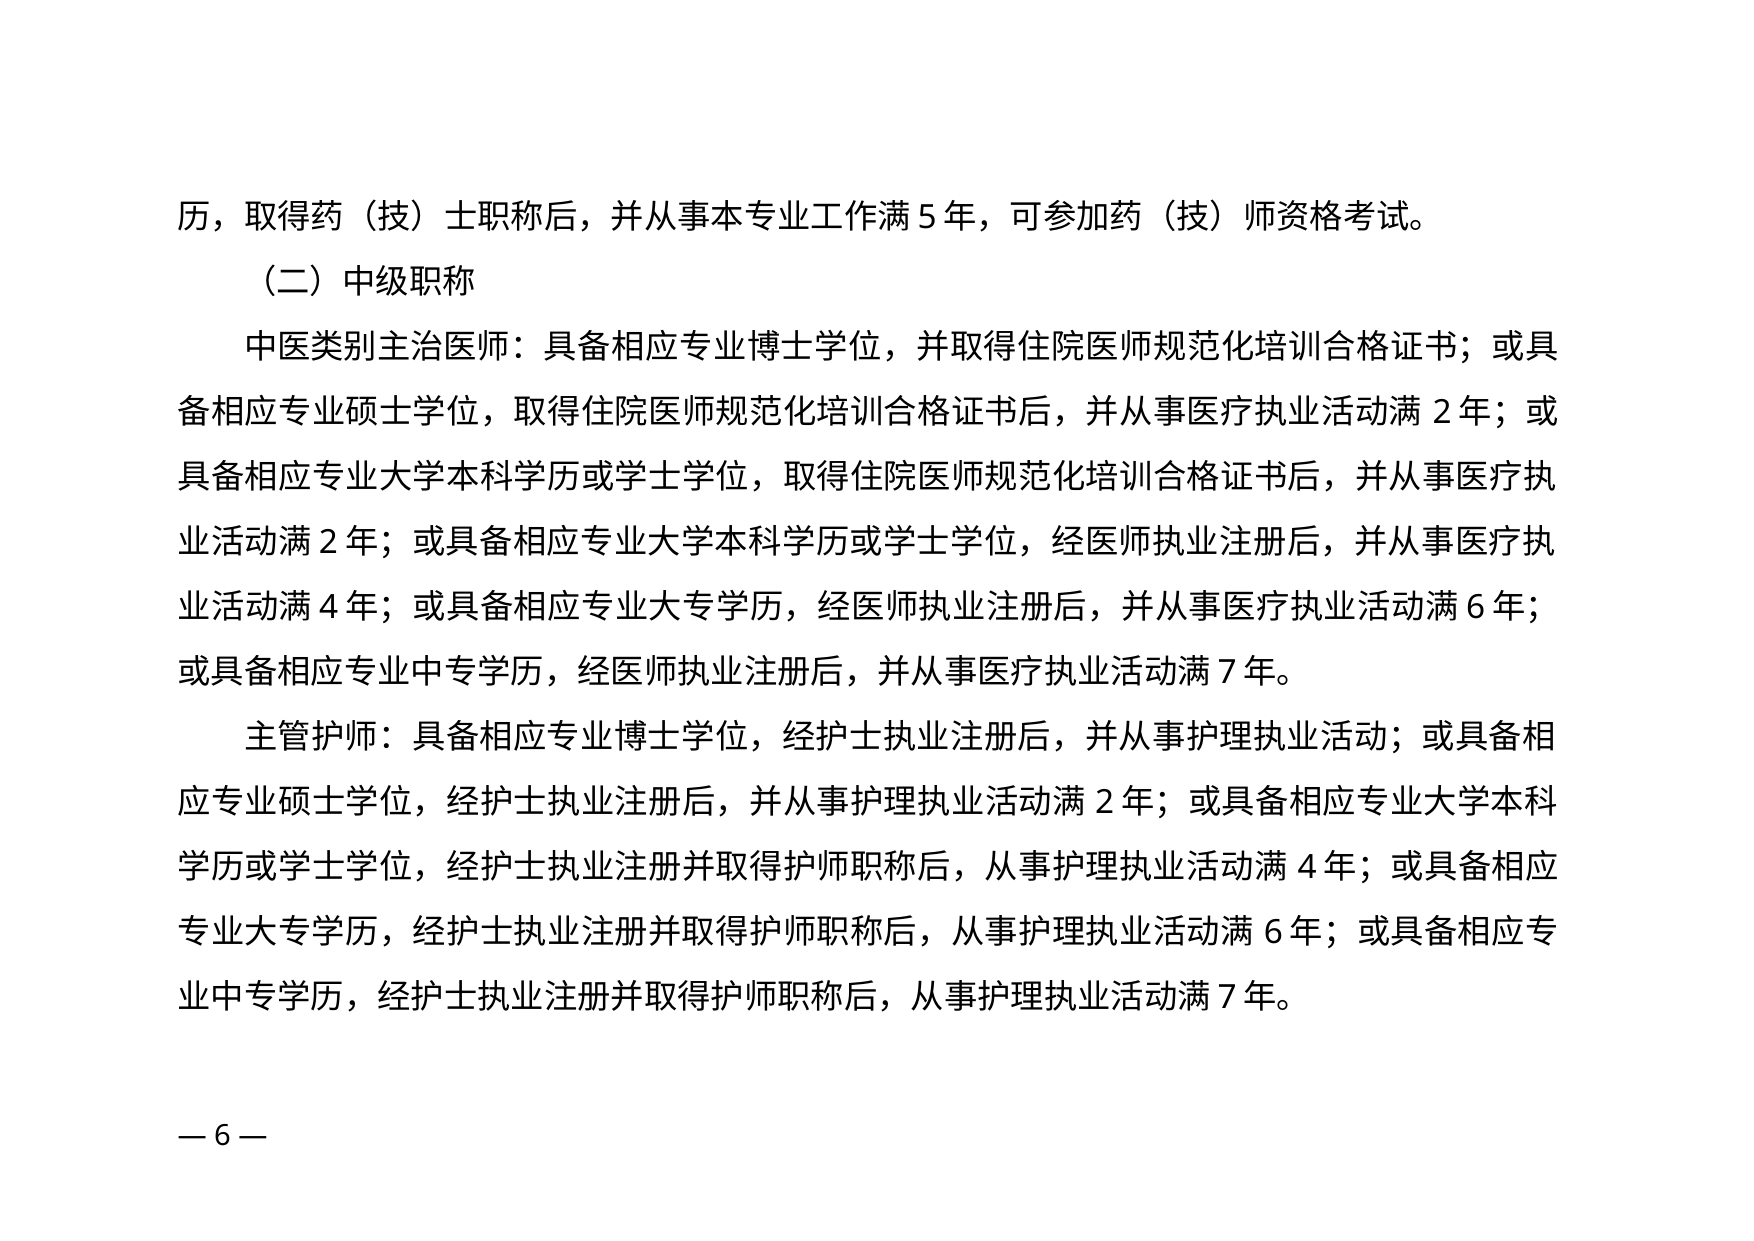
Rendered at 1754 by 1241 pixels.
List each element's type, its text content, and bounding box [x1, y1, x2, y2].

text （二）中级职称 [177, 246, 1559, 311]
list 中医类别主治医师：具备相应专业博士学位，并取得住院医师规范化培训合格证书；或具备相应专业硕士学位，取得住院医师规范化培训合格证书后，并从事医疗执业活动满2年；或具备相应专业大学本科学历或学士学位，取得住院医师规范化培训合格证书后，并从事医疗执业活动满2年；或具备相应专业大学本科学历或学士学位，经医师执业注册后，并从事医疗执业活动满4年；或具备相应专业大专学历，经医师执业注册后，并从事医疗执业活动满6年；或具备相应专业中专学历，经医师执业注册后，并从事医疗执业活动满7年。 [177, 311, 1559, 701]
text 主管护师：具备相应专业博士学位，经护士执业注册后，并从事护理执业活动；或具备相应专业硕士学位，经护士执业注册后，并从事护理执业活动满2年；或具备相应专业大学本科学历或学士学位，经护士执业注册并取得护师职称后，从事护理执业活动满4年；或具备相应专业大专学历，经护士执业注册并取得护师职称后，从事护理执业活动满6年；或具备相应专业中专学历，经护士执业注册并取得护师职称后，从事护理执业活动满7年。 [177, 701, 1559, 1026]
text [177, 181, 1559, 246]
